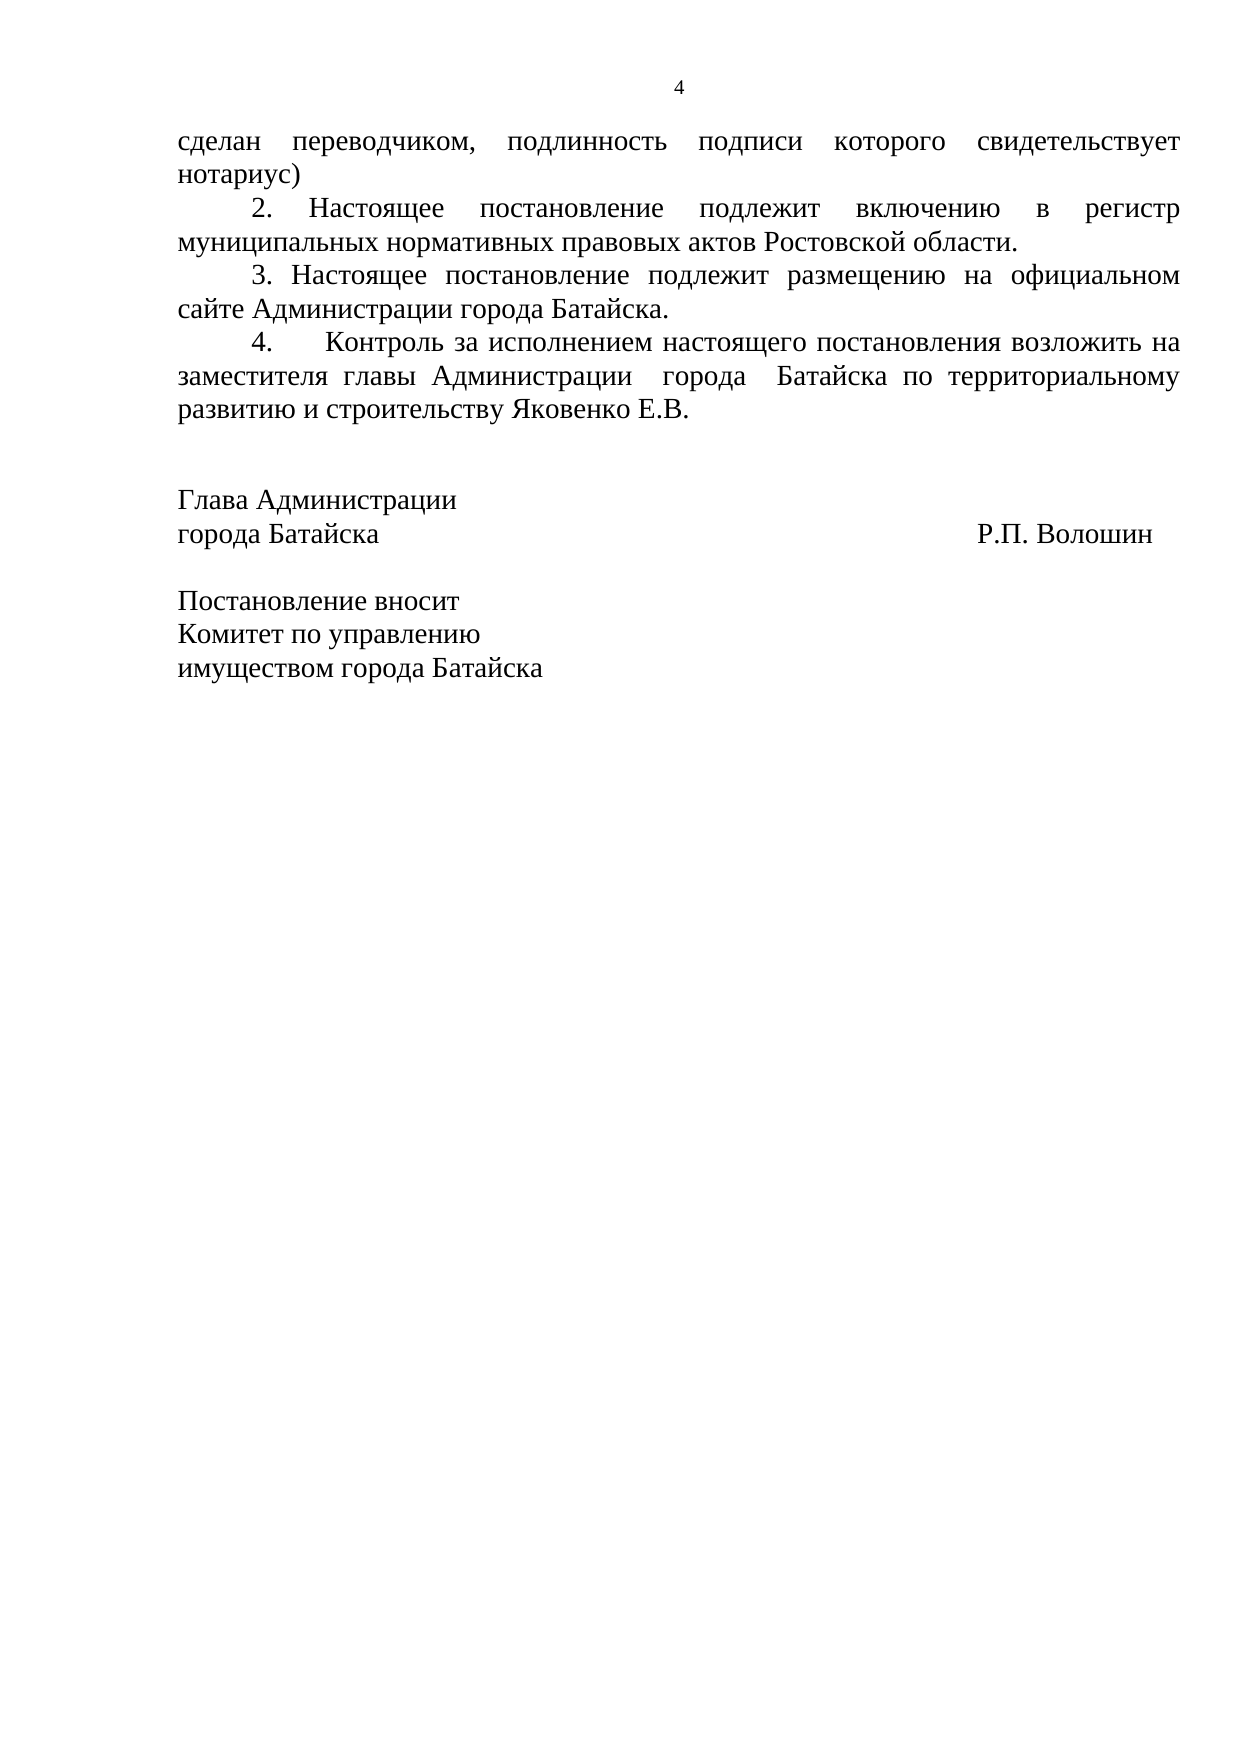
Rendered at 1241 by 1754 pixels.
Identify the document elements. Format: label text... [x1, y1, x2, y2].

text Глава Администрации [177, 482, 1181, 516]
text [177, 123, 1181, 190]
text 3. Настоящее постановление подлежит размещению на официальном сайте Администрации города Батайска. [177, 257, 1181, 324]
text города Батайска Р.П. Волошин [177, 516, 1181, 549]
text имуществом города Батайска [177, 650, 1181, 684]
list Контроль за исполнением настоящего постановления возложить на заместителя главы Администрации города Батайска по территориальному развитию и строительству Яковенко Е.В. [177, 324, 1181, 425]
text Постановление вносит [177, 583, 1181, 617]
text Комитет по управлению [177, 617, 1181, 650]
text 2. Настоящее постановление подлежит включению в регистр муниципальных нормативных правовых актов Ростовской области. [177, 190, 1181, 257]
